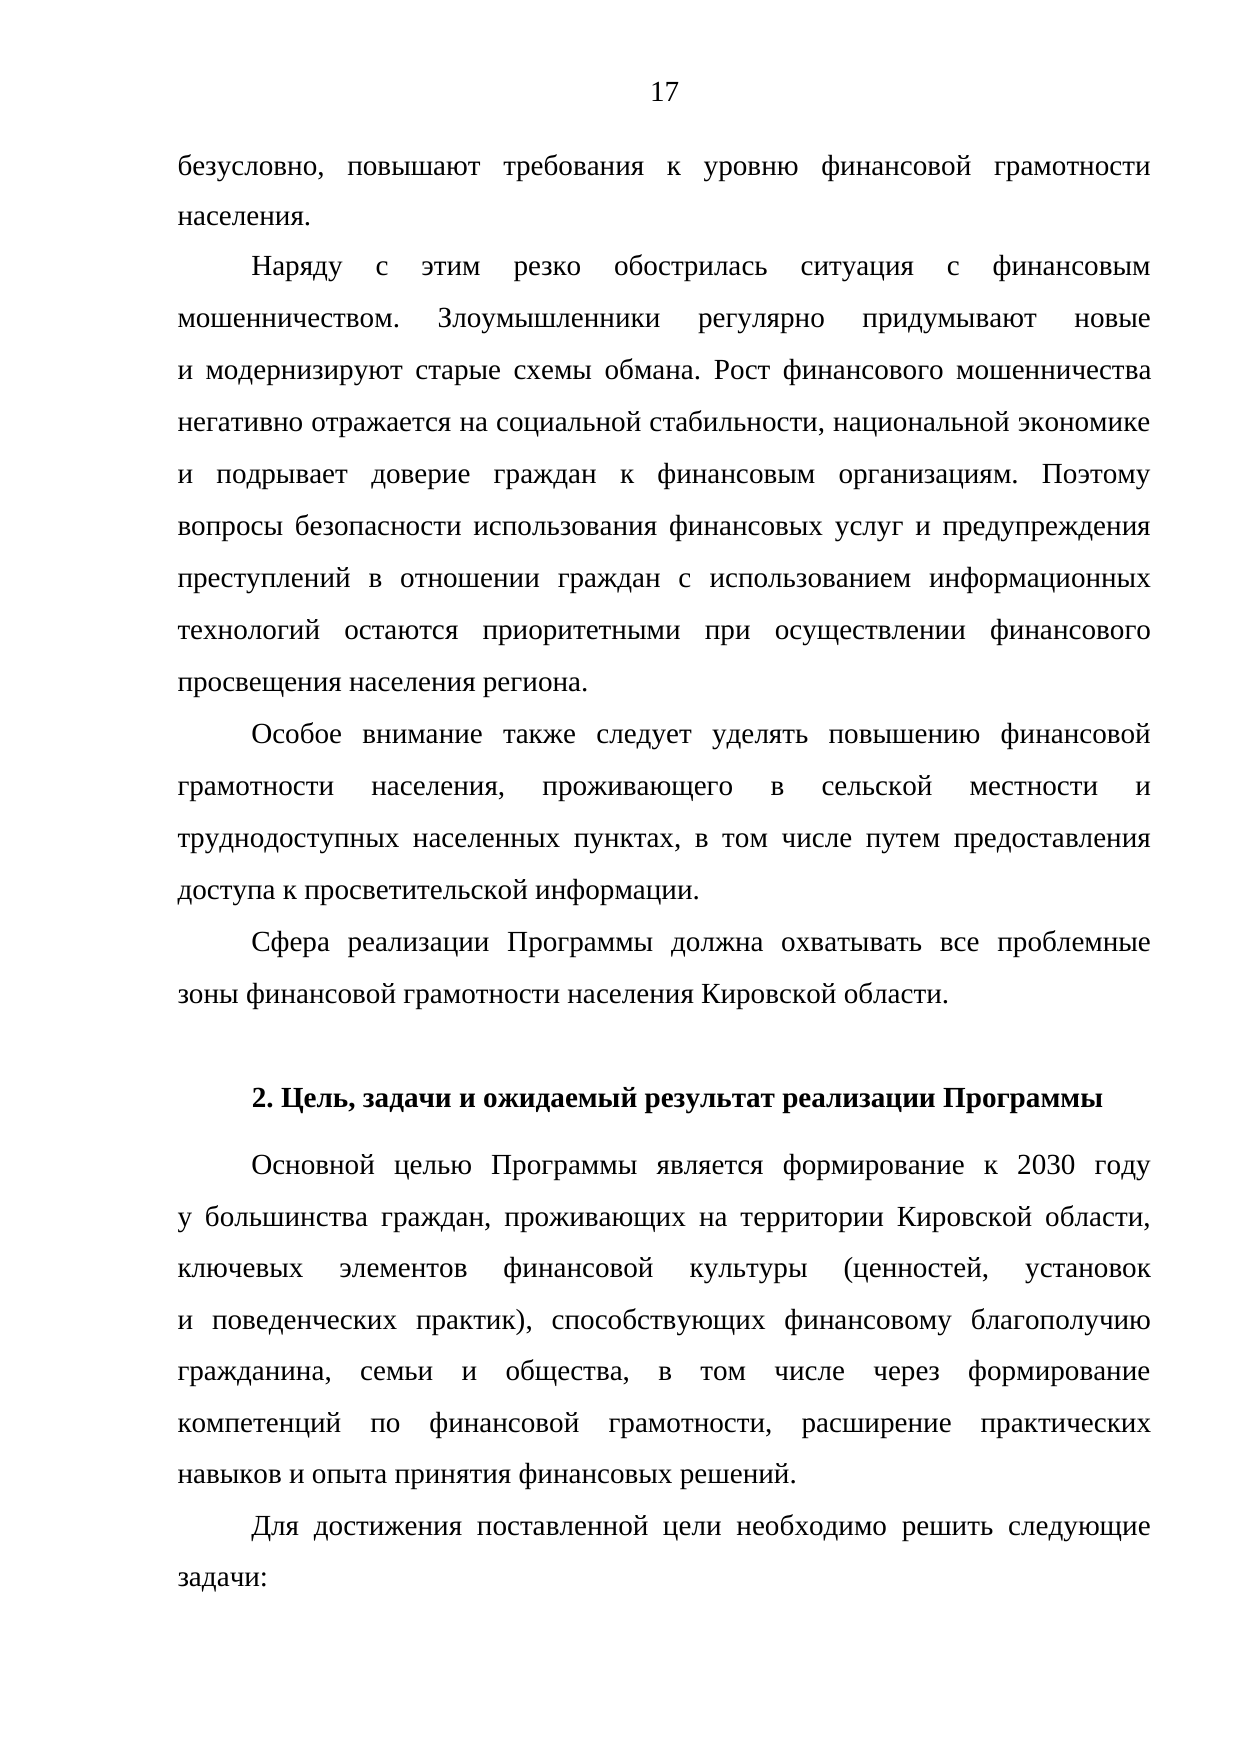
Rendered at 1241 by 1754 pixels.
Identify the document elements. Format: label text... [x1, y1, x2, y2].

text Наряду с этим резко обострилась ситуация с финансовым мошенничеством. Злоумышленники регулярно придумывают новые и модернизируют старые схемы обмана. Рост финансового мошенничества негативно отражается на социальной стабильности, национальной экономике и подрывает доверие граждан к финансовым организациям. Поэтому вопросы безопасности использования финансовых услуг и предупреждения преступлений в отношении граждан с использованием информационных технологий остаются приоритетными при осуществлении финансового просвещения населения региона. [177, 248, 1152, 698]
text Основной целью Программы является формирование к 2030 году у большинства граждан, проживающих на территории Кировской области, ключевых элементов финансовой культуры (ценностей, установок и поведенческих практик), способствующих финансовому благополучию гражданина, семьи и общества, в том числе через формирование компетенций по финансовой грамотности, расширение практических навыков и опыта принятия финансовых решений. [177, 1147, 1152, 1490]
title 2. Цель, задачи и ожидаемый результат реализации Программы [252, 1080, 1152, 1113]
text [177, 148, 1152, 232]
text Для достижения поставленной цели необходимо решить следующие задачи: [177, 1508, 1152, 1593]
text Сфера реализации Программы должна охватывать все проблемные зоны финансовой грамотности населения Кировской области. [177, 924, 1152, 1009]
text Особое внимание также следует уделять повышению финансовой грамотности населения, проживающего в сельской местности и труднодоступных населенных пунктах, в том числе путем предоставления доступа к просветительской информации. [177, 716, 1152, 906]
